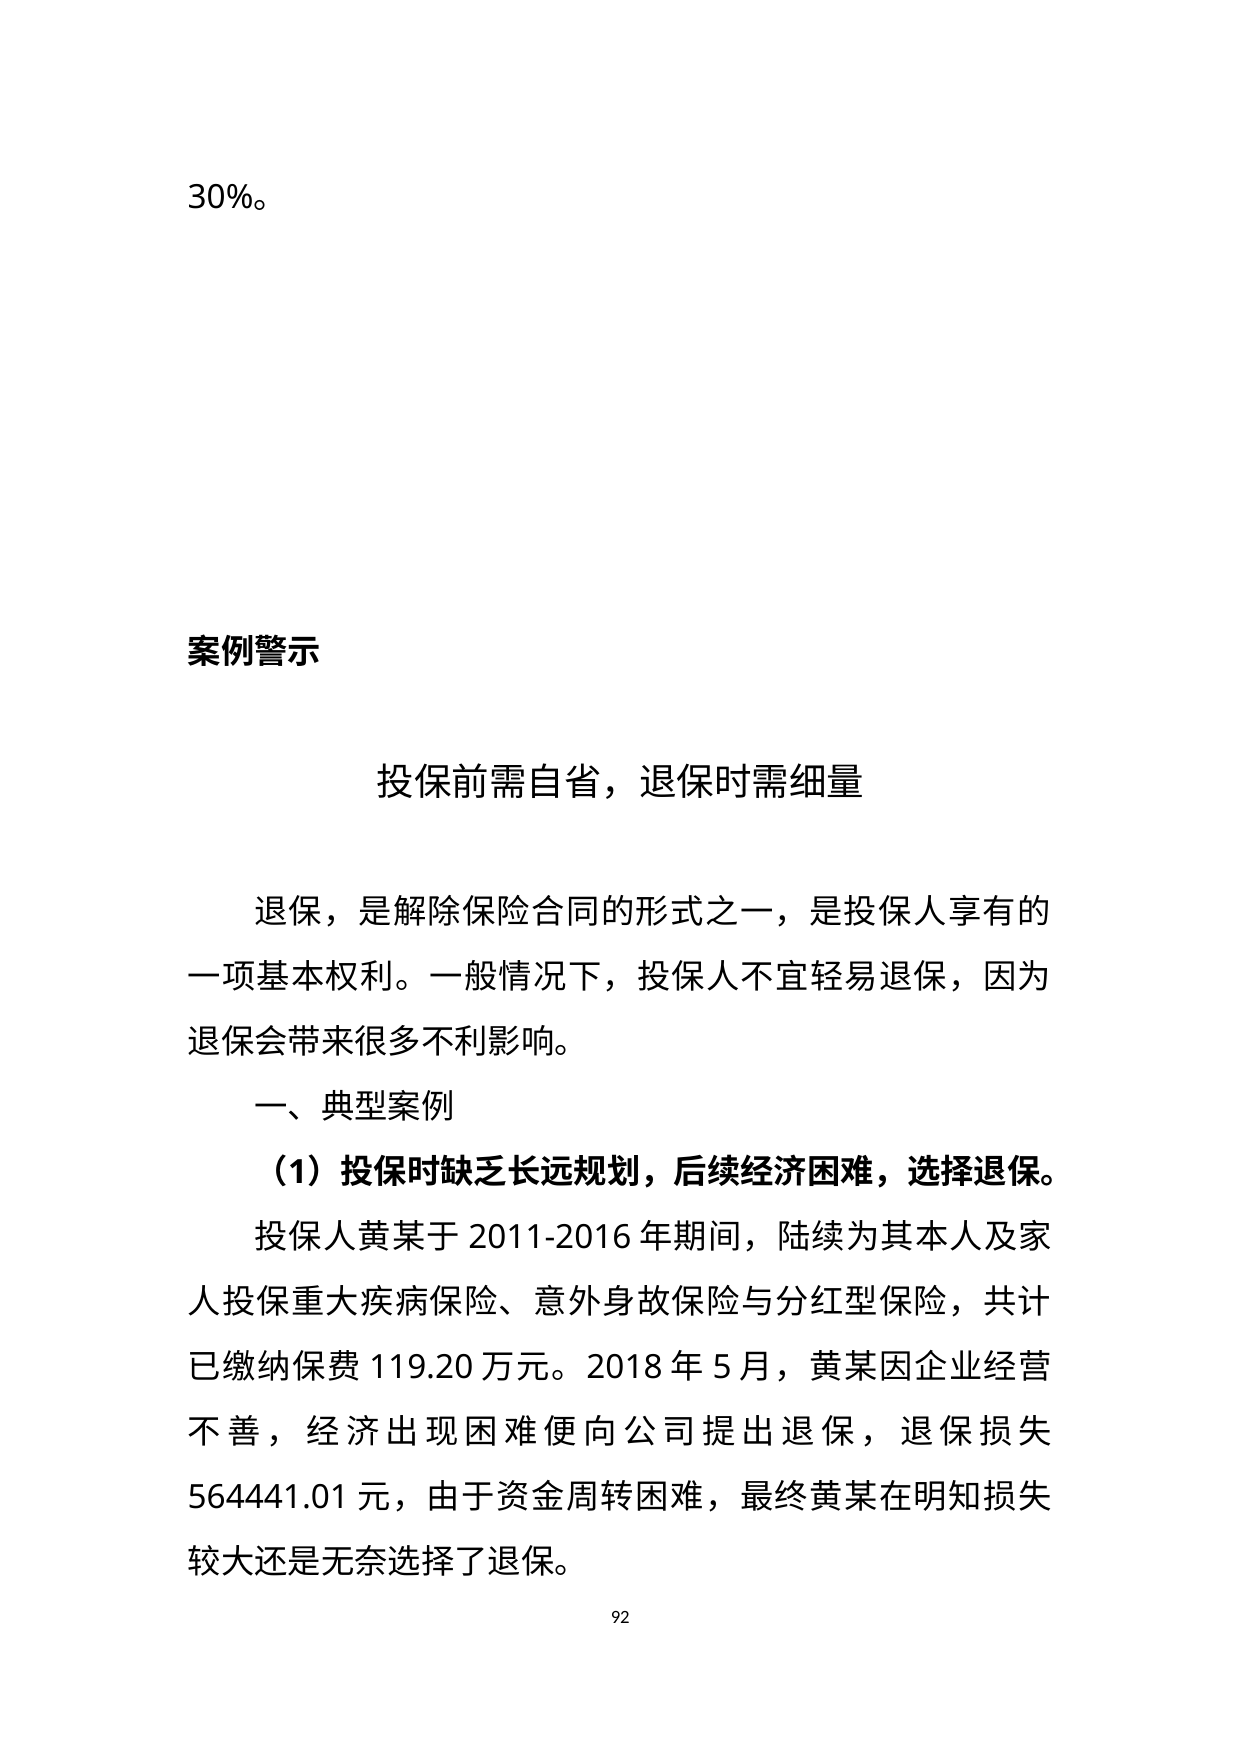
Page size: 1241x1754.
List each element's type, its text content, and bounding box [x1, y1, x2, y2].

text 退保，是解除保险合同的形式之一，是投保人享有的一项基本权利。一般情况下，投保人不宜轻易退保，因为退保会带来很多不利影响。 [187, 877, 1053, 1072]
text 投保前需自省，退保时需细量 [187, 747, 1053, 812]
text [187, 162, 1053, 227]
text 案例警示 [187, 617, 1053, 682]
text （1）投保时缺乏长远规划，后续经济困难，选择退保。 [187, 1137, 1053, 1202]
text 一、典型案例 [187, 1072, 1053, 1137]
text 投保人黄某于2011-2016年期间，陆续为其本人及家人投保重大疾病保险、意外身故保险与分红型保险，共计已缴纳保费119.20万元。2018年5月，黄某因企业经营不善，经济出现困难便向公司提出退保，退保损失564441.01元，由于资金周转困难，最终黄某在明知损失较大还是无奈选择了退保。 [187, 1202, 1053, 1592]
